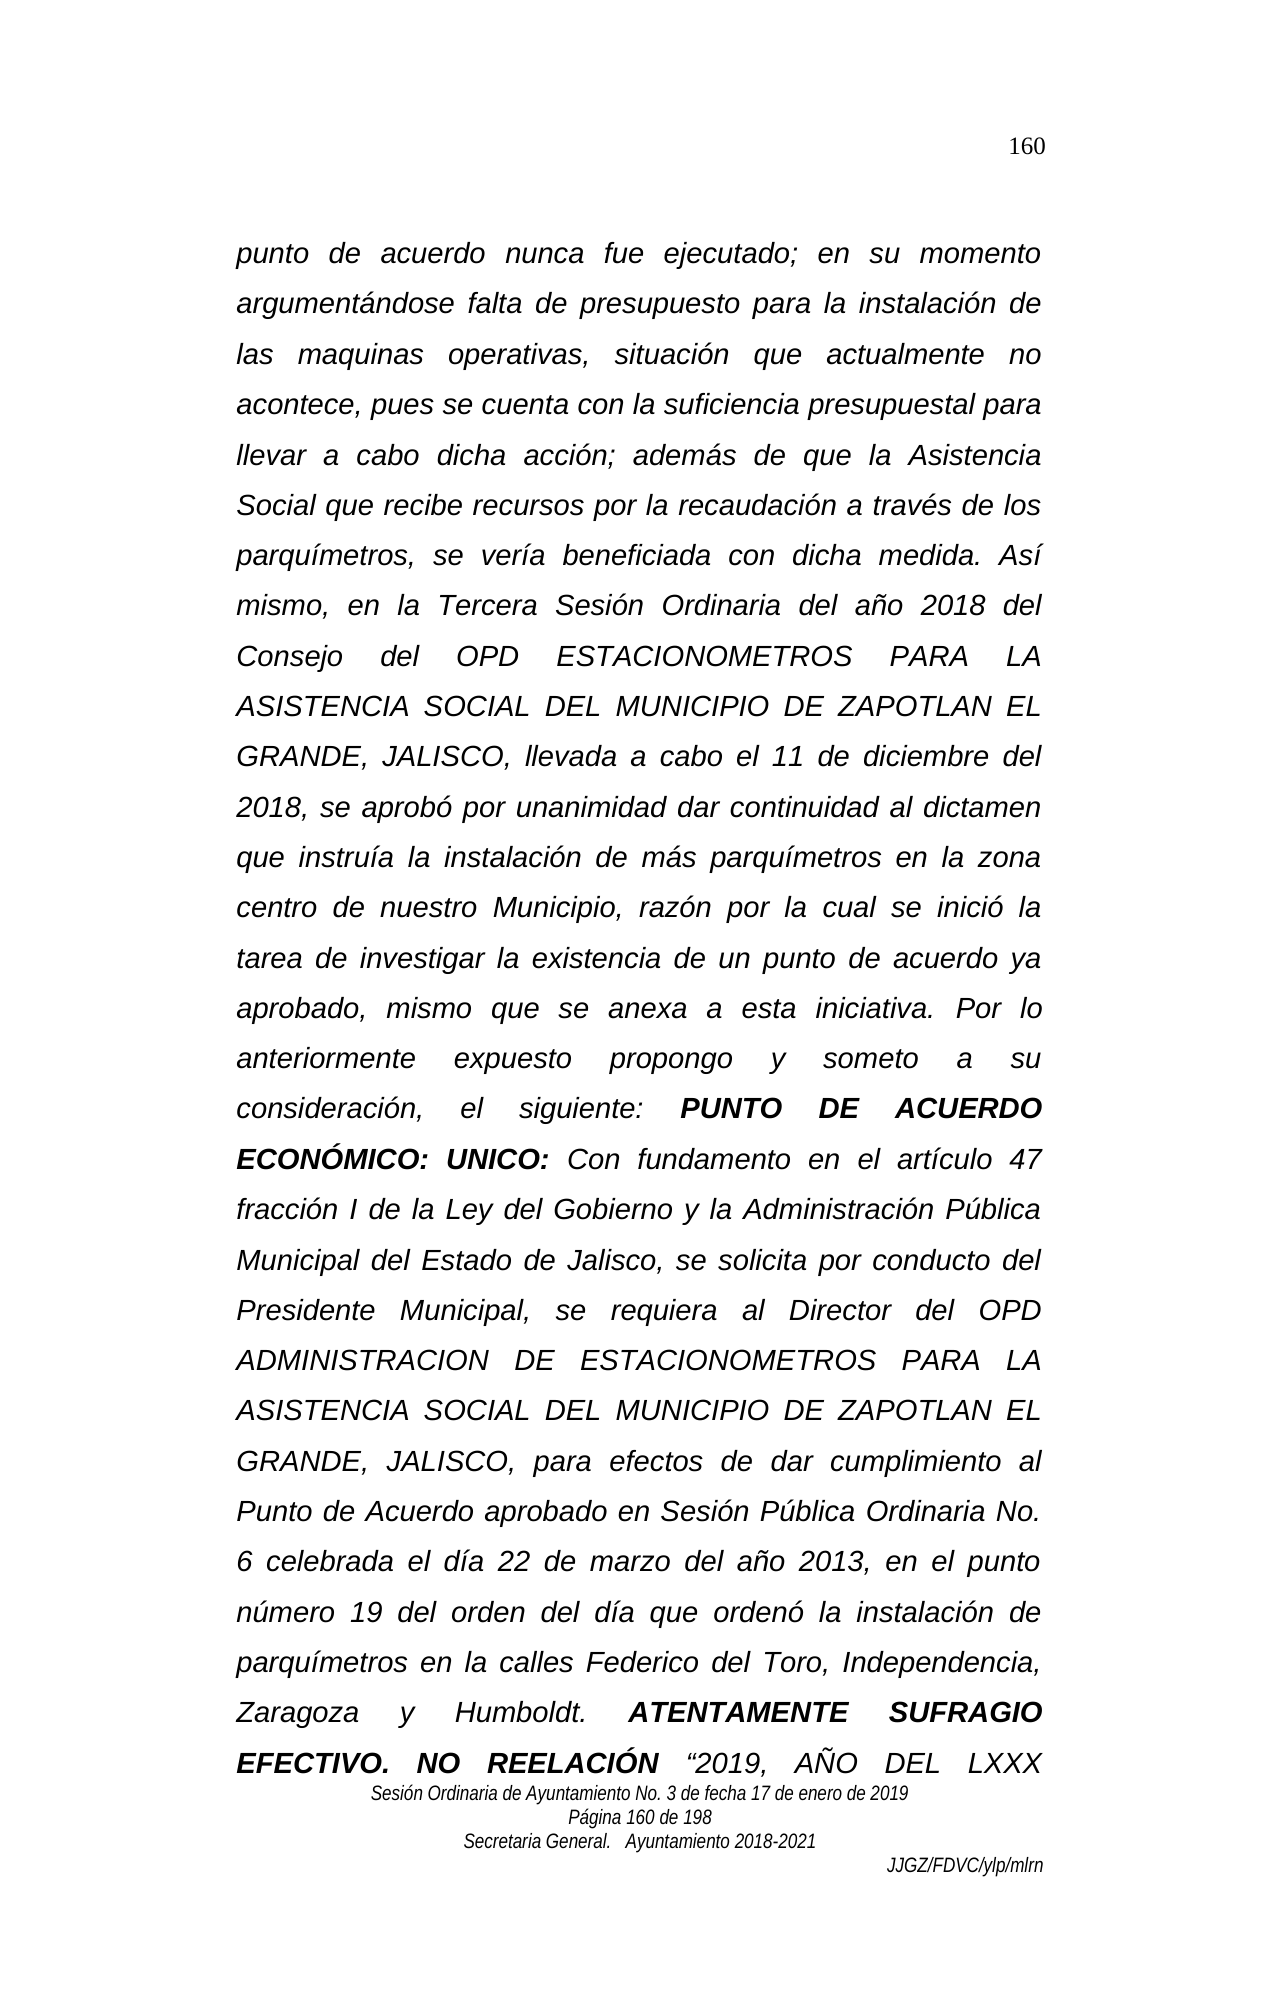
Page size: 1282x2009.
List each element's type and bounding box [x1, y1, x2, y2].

text [236, 236, 1045, 1779]
